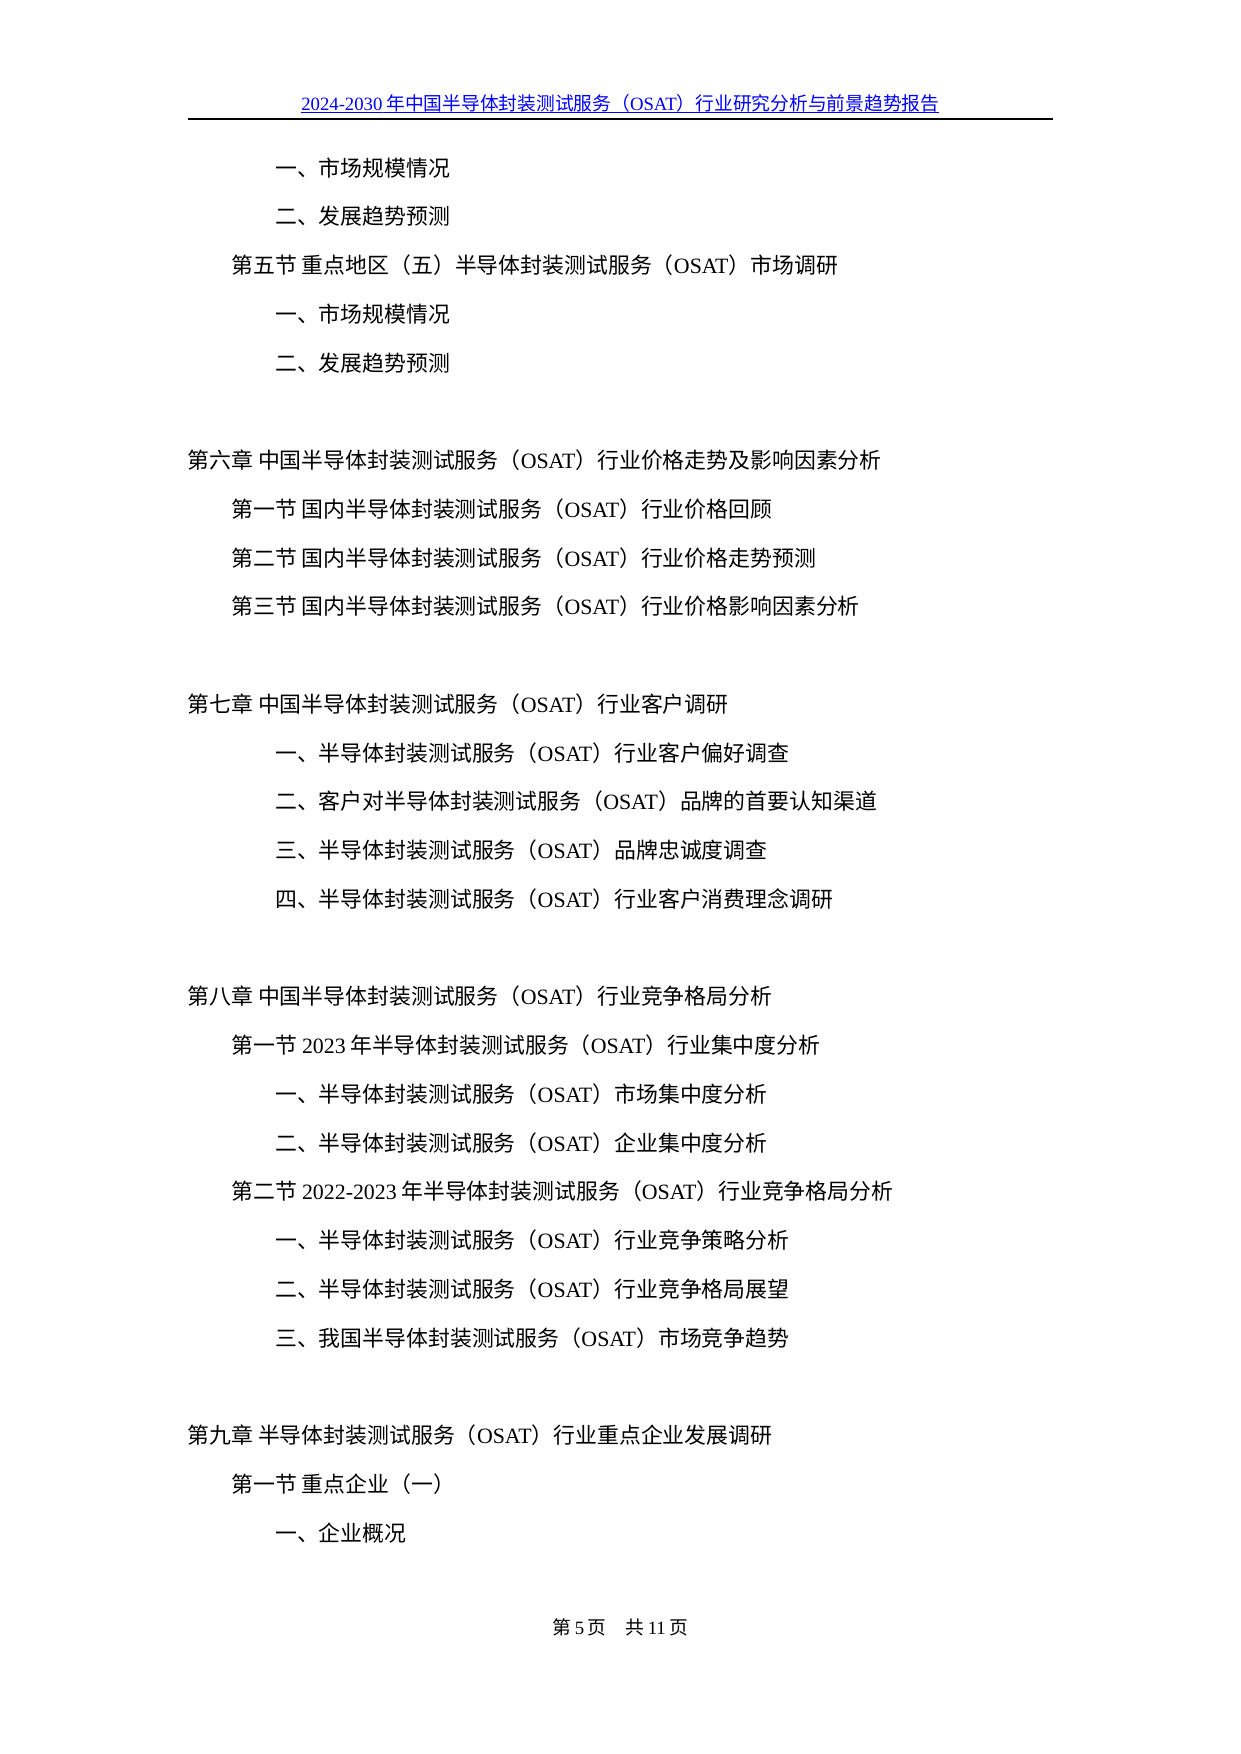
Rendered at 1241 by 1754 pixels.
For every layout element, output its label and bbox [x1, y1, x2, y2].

text [187, 150, 1053, 1548]
